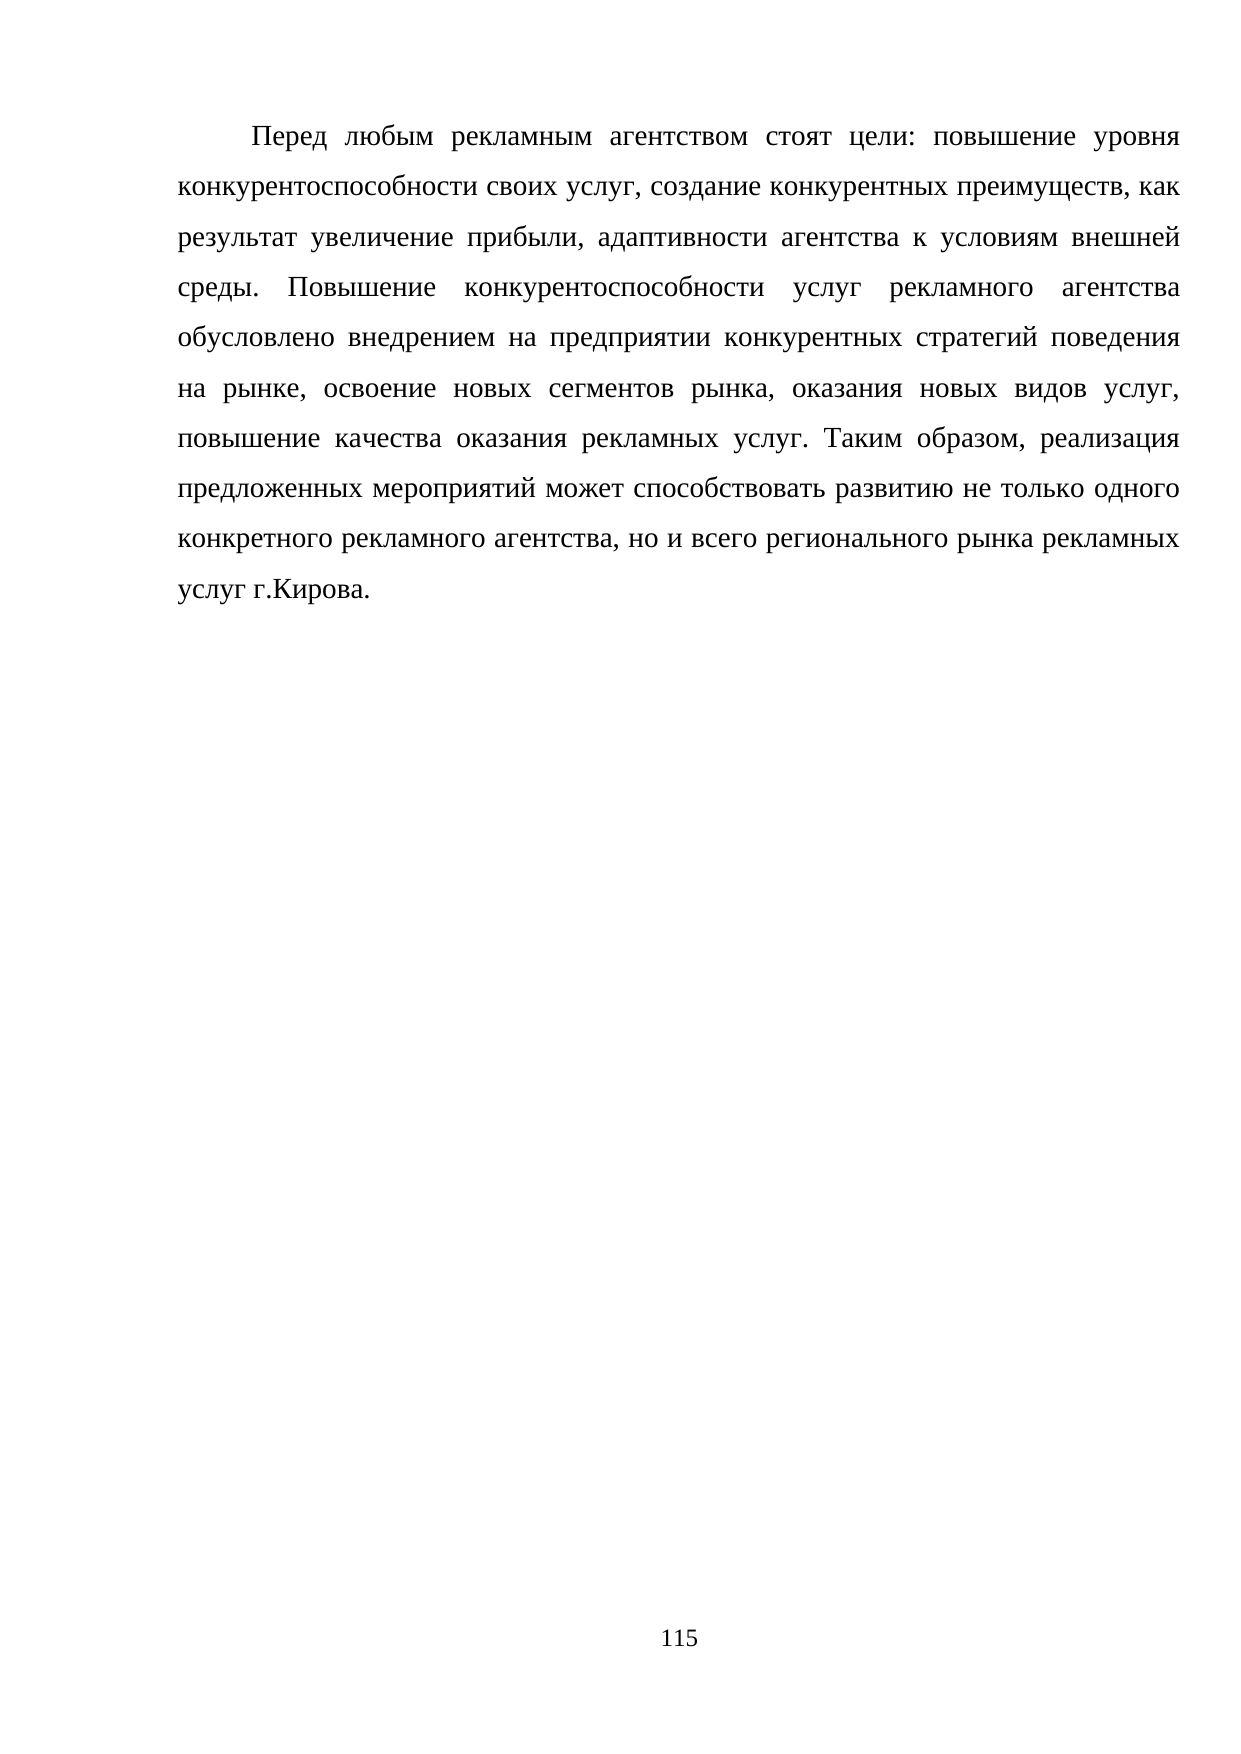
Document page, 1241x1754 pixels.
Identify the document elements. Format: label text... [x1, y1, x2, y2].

text Перед любым рекламным агентством стоят цели: повышение уровня конкурентоспособности своих услуг, создание конкурентных преимуществ, как результат увеличение прибыли, адаптивности агентства к условиям внешней среды. Повышение конкурентоспособности услуг рекламного агентства обусловлено внедрением на предприятии конкурентных стратегий поведения на рынке, освоение новых сегментов рынка, оказания новых видов услуг, повышение качества оказания рекламных услуг. Таким образом, реализация предложенных мероприятий может способствовать развитию не только одного конкретного рекламного агентства, но и всего регионального рынка рекламных услуг г.Кирова. [177, 118, 1181, 604]
